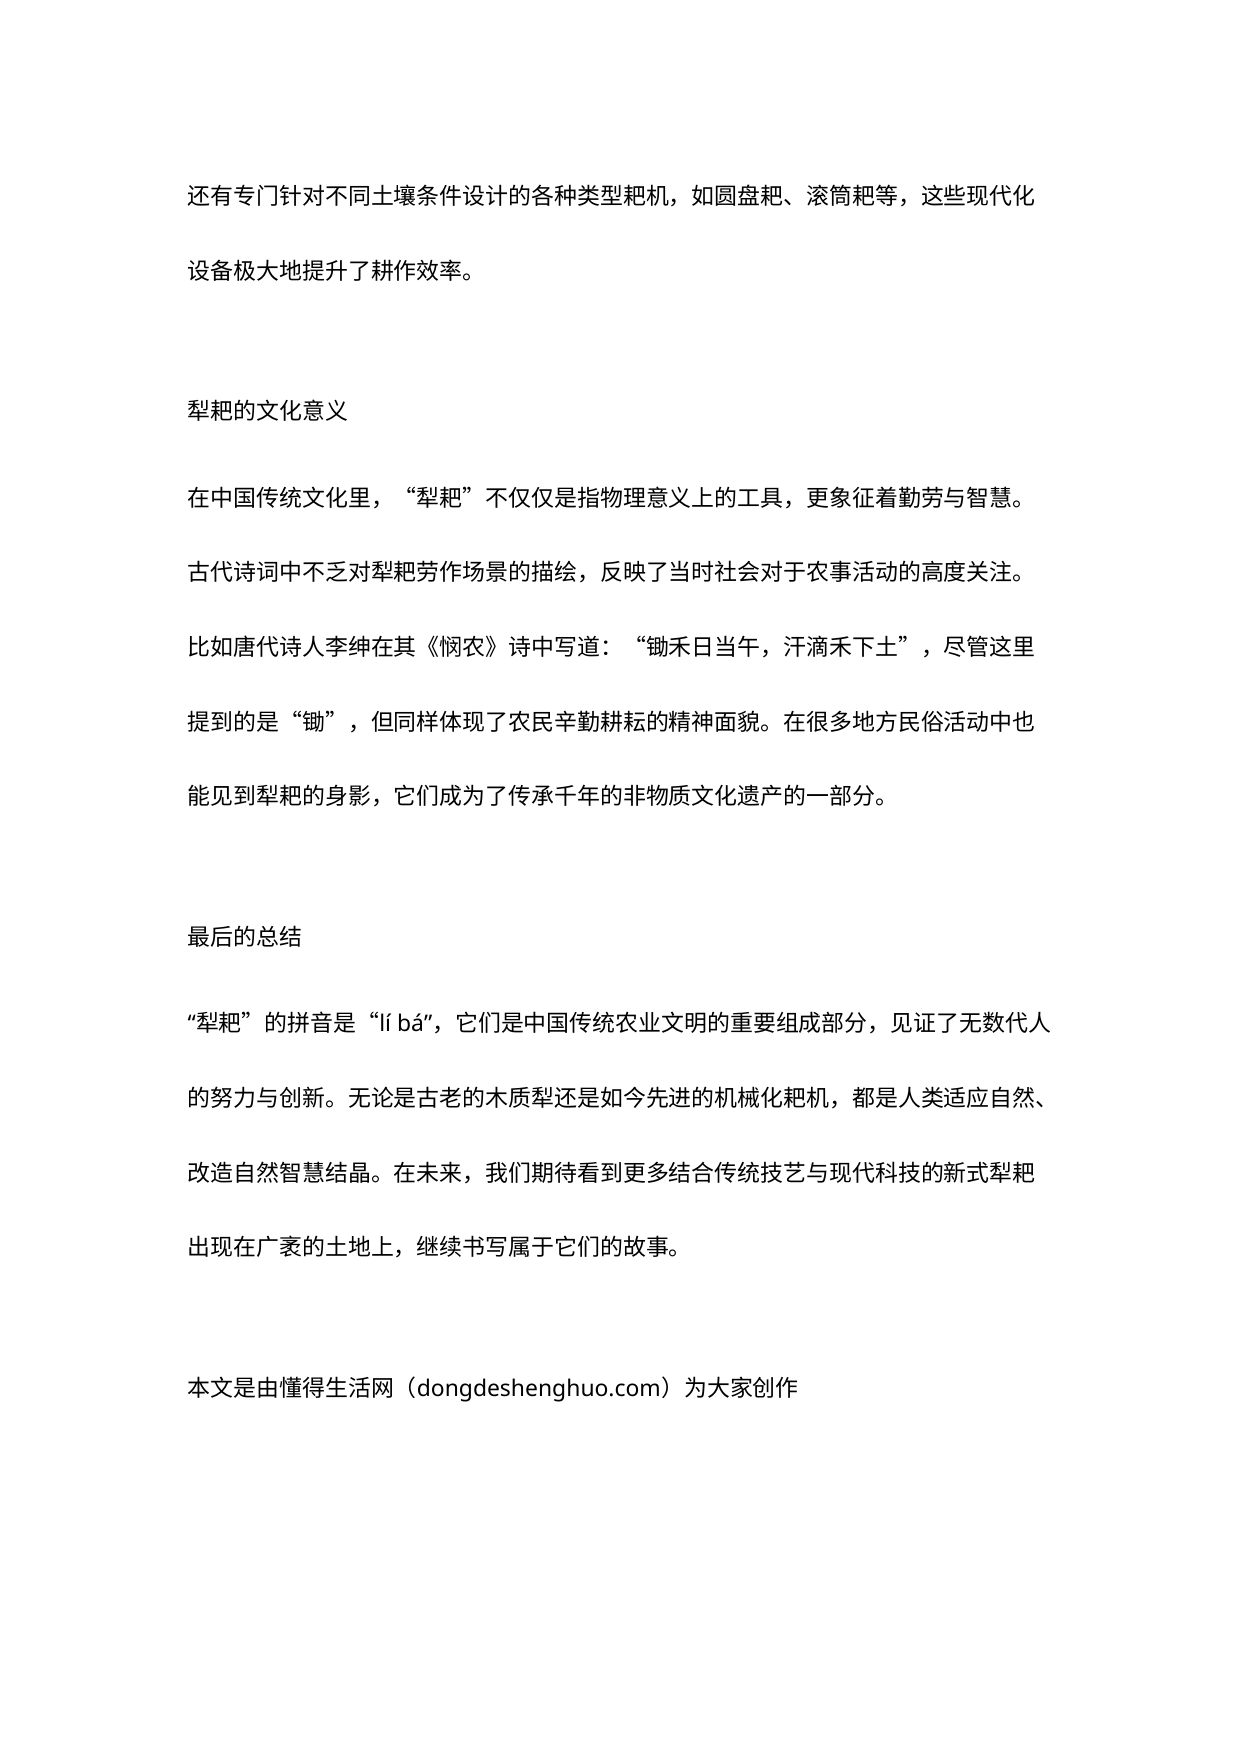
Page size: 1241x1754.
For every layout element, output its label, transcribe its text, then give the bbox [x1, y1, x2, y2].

text 在中国传统文化里，“犁耙”不仅仅是指物理意义上的工具，更象征着勤劳与智慧。古代诗词中不乏对犁耙劳作场景的描绘，反映了当时社会对于农事活动的高度关注。比如唐代诗人李绅在其《悯农》诗中写道：“锄禾日当午，汗滴禾下土”，尽管这里提到的是“锄”，但同样体现了农民辛勤耕耘的精神面貌。在很多地方民俗活动中也能见到犁耙的身影，它们成为了传承千年的非物质文化遗产的一部分。 [187, 464, 1053, 827]
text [187, 162, 1053, 302]
text 最后的总结 [187, 903, 1053, 968]
text “犁耙”的拼音是“lí bá”，它们是中国传统农业文明的重要组成部分，见证了无数代人的努力与创新。无论是古老的木质犁还是如今先进的机械化耙机，都是人类适应自然、改造自然智慧结晶。在未来，我们期待看到更多结合传统技艺与现代科技的新式犁耙出现在广袤的土地上，继续书写属于它们的故事。 [187, 989, 1053, 1278]
text 犁耙的文化意义 [187, 377, 1053, 442]
text 本文是由懂得生活网（dongdeshenghuo.com）为大家创作 [187, 1354, 1053, 1419]
